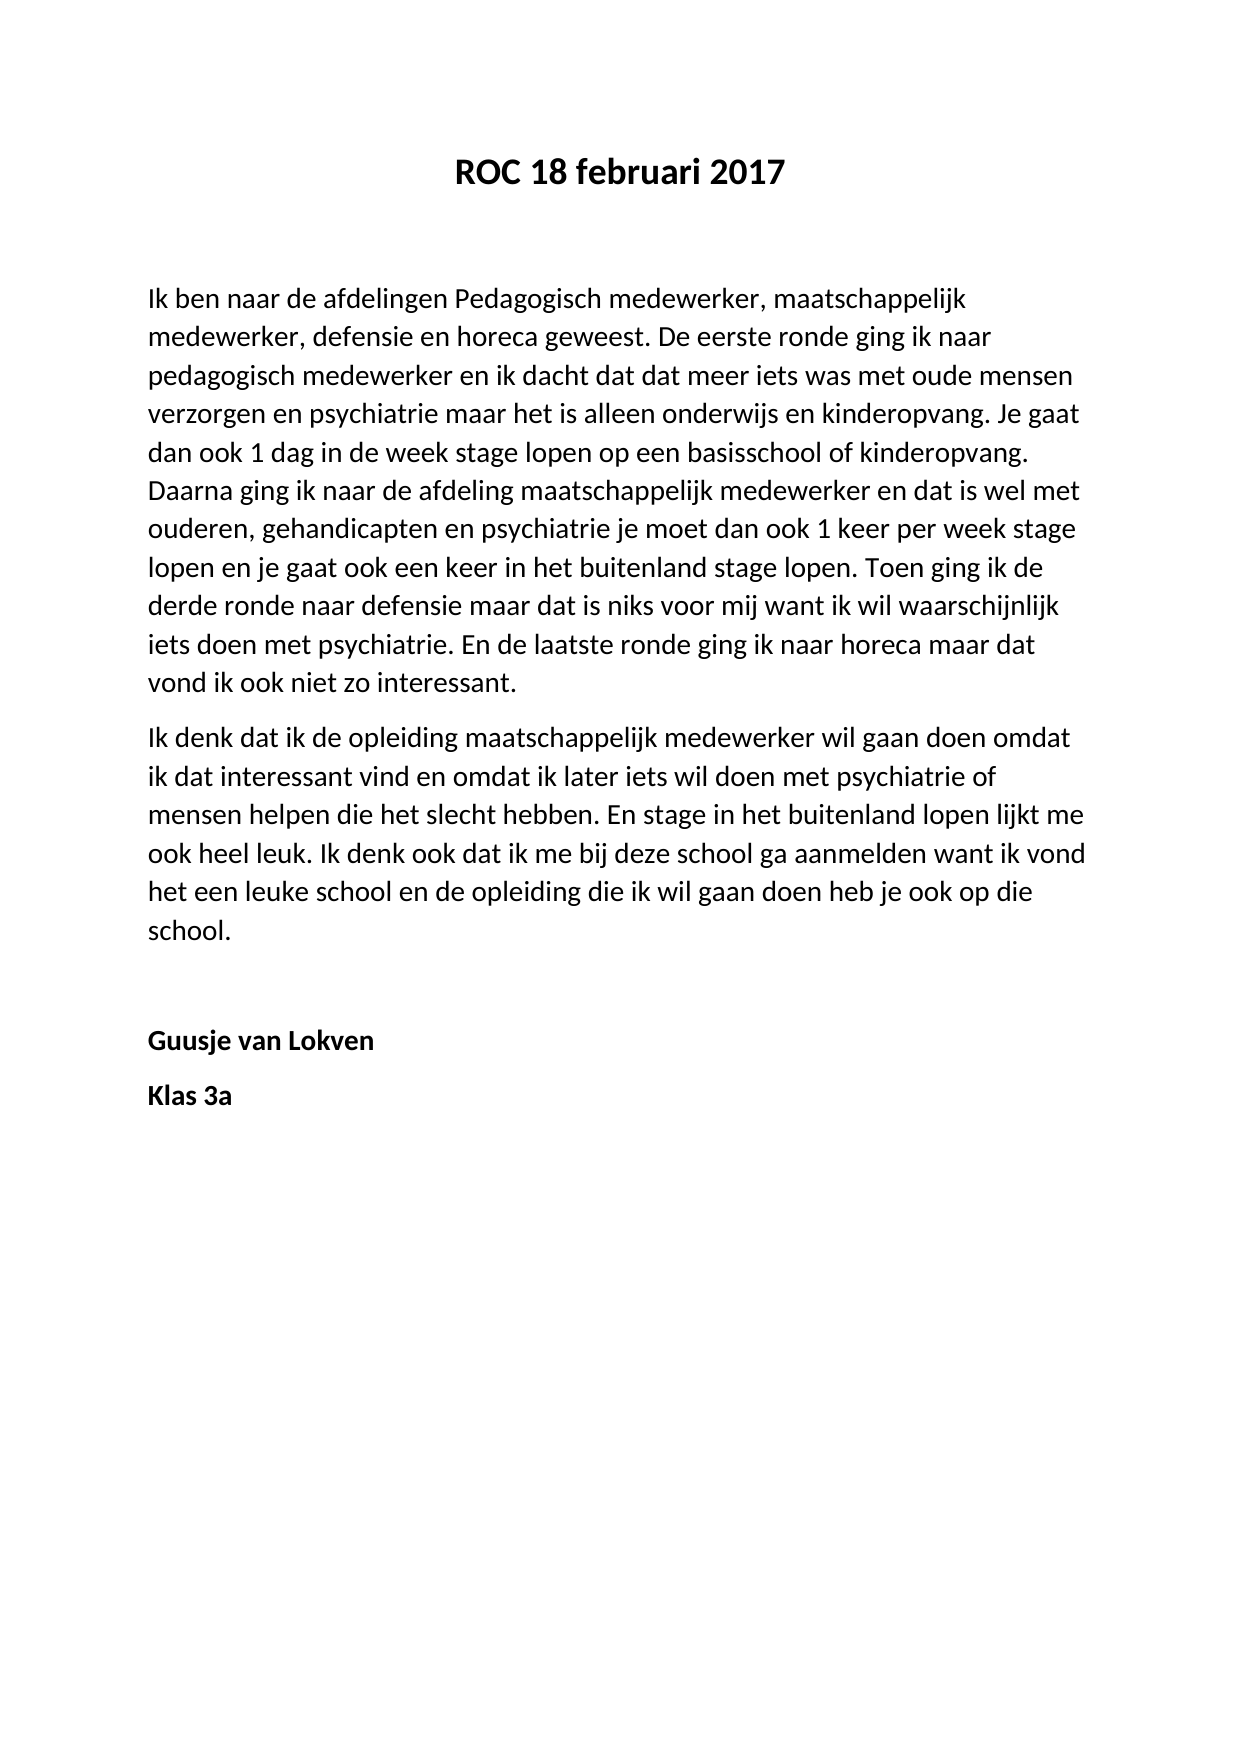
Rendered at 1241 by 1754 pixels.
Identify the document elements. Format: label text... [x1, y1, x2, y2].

text Ik ben naar de afdelingen Pedagogisch medewerker, maatschappelijk medewerker, defensie en horeca geweest. De eerste ronde ging ik naar pedagogisch medewerker en ik dacht dat dat meer iets was met oude mensen verzorgen en psychiatrie maar het is alleen onderwijs en kinderopvang. Je gaat dan ook 1 dag in de week stage lopen op een basisschool of kinderopvang. Daarna ging ik naar de afdeling maatschappelijk medewerker en dat is wel met ouderen, gehandicapten en psychiatrie je moet dan ook 1 keer per week stage lopen en je gaat ook een keer in het buitenland stage lopen. Toen ging ik de derde ronde naar defensie maar dat is niks voor mij want ik wil waarschijnlijk iets doen met psychiatrie. En de laatste ronde ging ik naar horeca maar dat vond ik ook niet zo interessant. [148, 280, 1093, 700]
text Guusje van Lokven [148, 1022, 1093, 1057]
text ROC 18 februari 2017 [148, 148, 1093, 193]
text Klas 3a [148, 1077, 1093, 1112]
text Ik denk dat ik de opleiding maatschappelijk medewerker wil gaan doen omdat ik dat interessant vind en omdat ik later iets wil doen met psychiatrie of mensen helpen die het slecht hebben. En stage in het buitenland lopen lijkt me ook heel leuk. Ik denk ook dat ik me bij deze school ga aanmelden want ik vond het een leuke school en de opleiding die ik wil gaan doen heb je ook op die school. [148, 719, 1093, 947]
